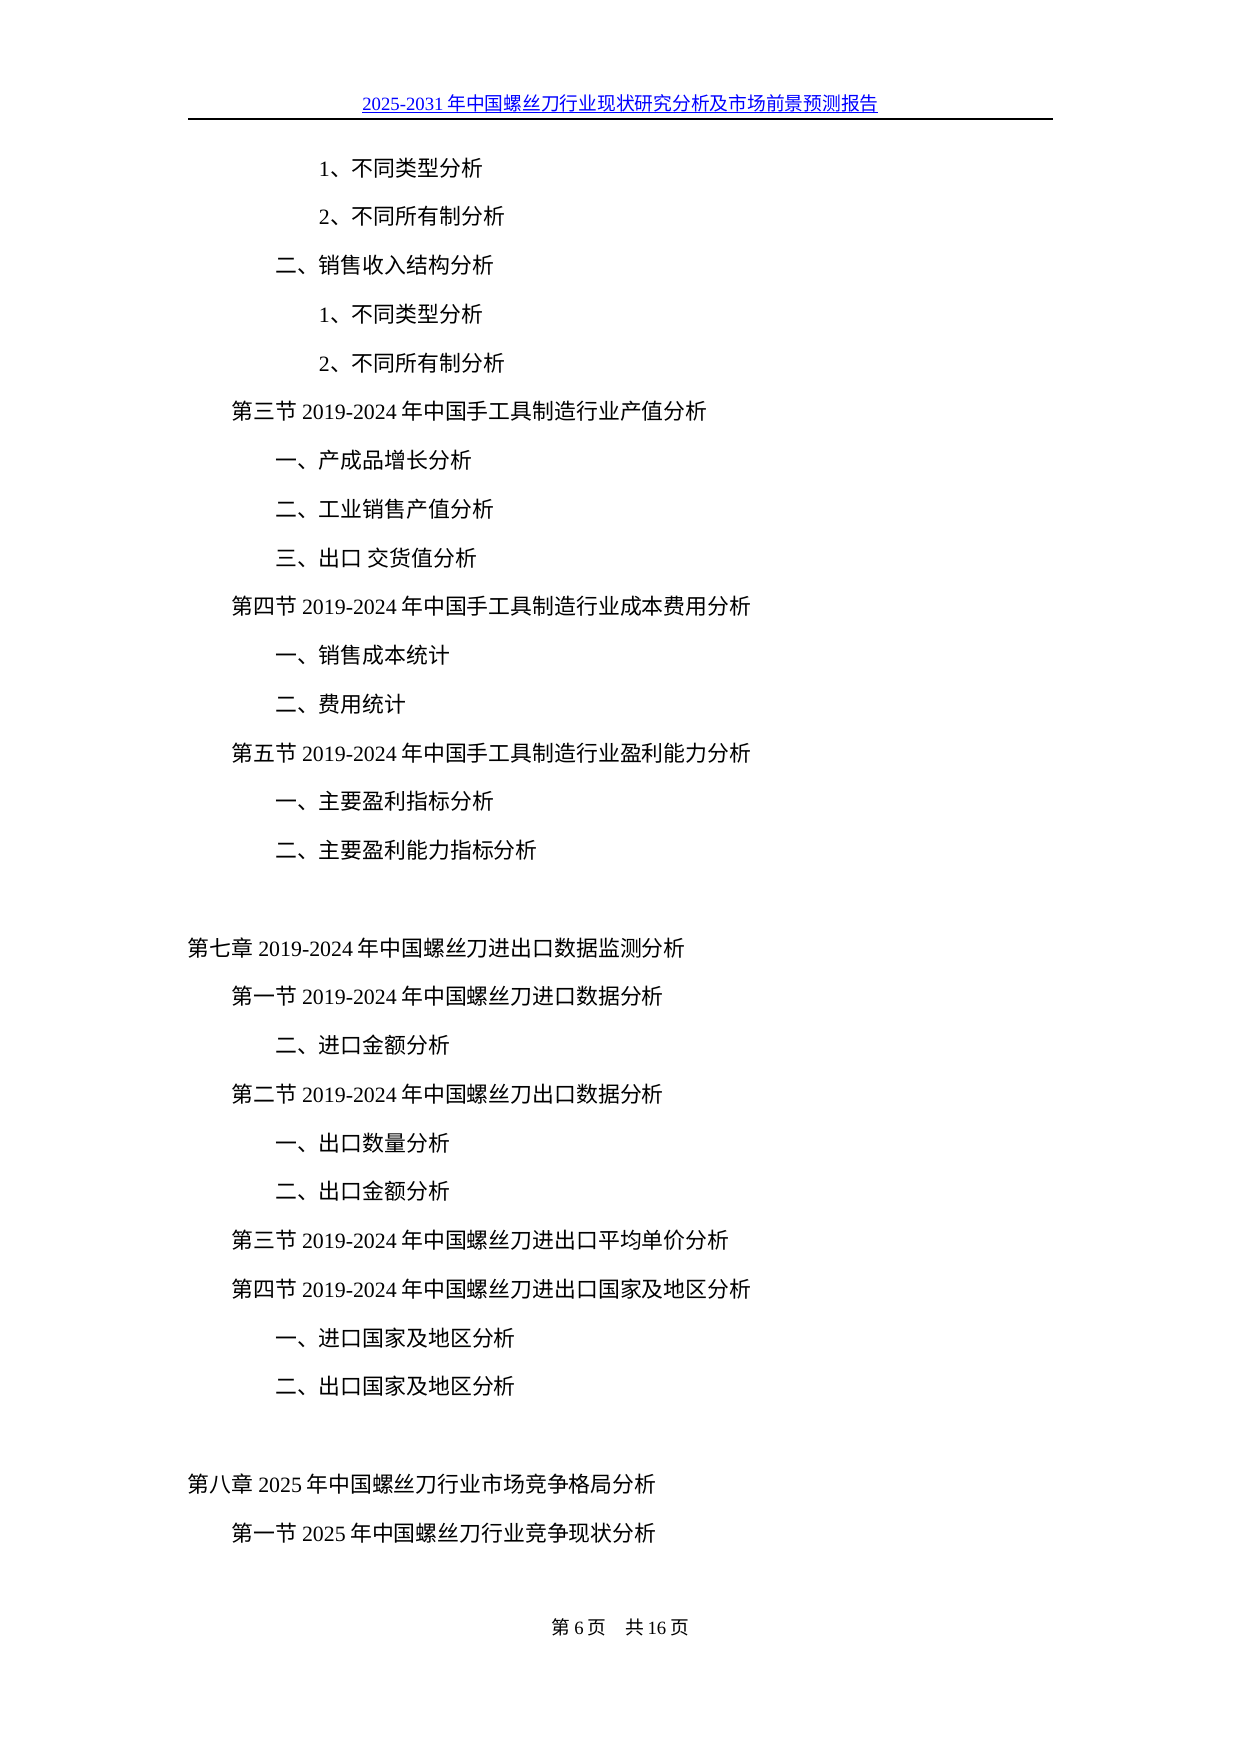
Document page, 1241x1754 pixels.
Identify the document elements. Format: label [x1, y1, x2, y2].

text [187, 150, 1053, 1548]
